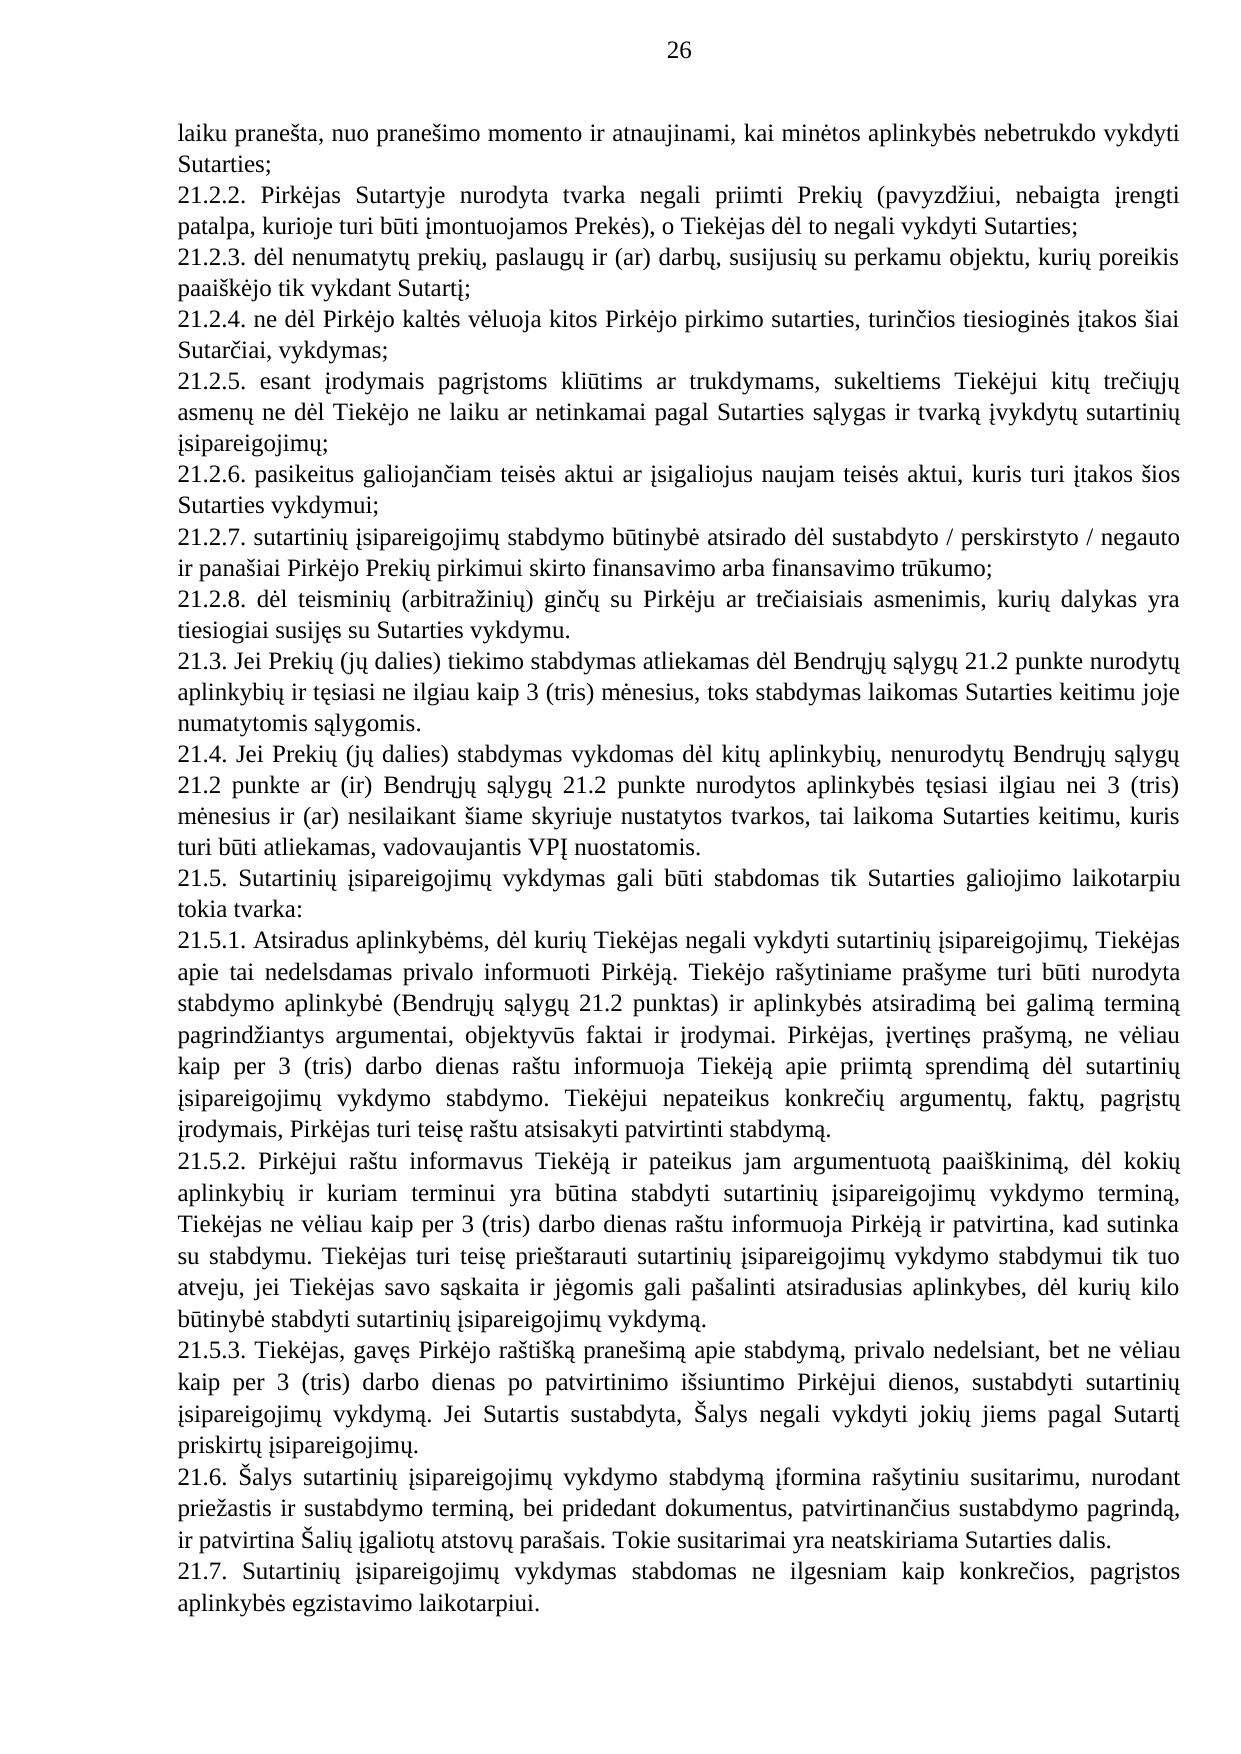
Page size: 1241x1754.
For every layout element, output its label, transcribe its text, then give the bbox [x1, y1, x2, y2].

text 21.3. Jei Prekių (jų dalies) tiekimo stabdymas atliekamas dėl Bendrųjų sąlygų 21.2 punkte nurodytų aplinkybių ir tęsiasi ne ilgiau kaip 3 (tris) mėnesius, toks stabdymas laikomas Sutarties keitimu joje numatytomis sąlygomis. [177, 646, 1181, 737]
text 21.2.5. esant įrodymais pagrįstoms kliūtims ar trukdymams, sukeltiems Tiekėjui kitų trečiųjų asmenų ne dėl Tiekėjo ne laiku ar netinkamai pagal Sutarties sąlygas ir tvarką įvykdytų sutartinių įsipareigojimų; [177, 366, 1181, 457]
text 21.5. Sutartinių įsipareigojimų vykdymas gali būti stabdomas tik Sutarties galiojimo laikotarpiu tokia tvarka: [177, 863, 1181, 923]
text 21.7. Sutartinių įsipareigojimų vykdymas stabdomas ne ilgesniam kaip konkrečios, pagrįstos aplinkybės egzistavimo laikotarpiui. [177, 1556, 1181, 1617]
text 21.5.2. Pirkėjui raštu informavus Tiekėją ir pateikus jam argumentuotą paaiškinimą, dėl kokių aplinkybių ir kuriam terminui yra būtina stabdyti sutartinių įsipareigojimų vykdymo terminą, Tiekėjas ne vėliau kaip per 3 (tris) darbo dienas raštu informuoja Pirkėją ir patvirtina, kad sutinka su stabdymu. Tiekėjas turi teisę prieštarauti sutartinių įsipareigojimų vykdymo stabdymui tik tuo atveju, jei Tiekėjas savo sąskaita ir jėgomis gali pašalinti atsiradusias aplinkybes, dėl kurių kilo būtinybė stabdyti sutartinių įsipareigojimų vykdymą. [177, 1146, 1181, 1333]
text 21.2.3. dėl nenumatytų prekių, paslaugų ir (ar) darbų, susijusių su perkamu objektu, kurių poreikis paaiškėjo tik vykdant Sutartį; [177, 242, 1181, 302]
text 21.5.1. Atsiradus aplinkybėms, dėl kurių Tiekėjas negali vykdyti sutartinių įsipareigojimų, Tiekėjas apie tai nedelsdamas privalo informuoti Pirkėją. Tiekėjo rašytiniame prašyme turi būti nurodyta stabdymo aplinkybė (Bendrųjų sąlygų 21.2 punktas) ir aplinkybės atsiradimą bei galimą terminą pagrindžiantys argumentai, objektyvūs faktai ir įrodymai. Pirkėjas, įvertinęs prašymą, ne vėliau kaip per 3 (tris) darbo dienas raštu informuoja Tiekėją apie priimtą sprendimą dėl sutartinių įsipareigojimų vykdymo stabdymo. Tiekėjui nepateikus konkrečių argumentų, faktų, pagrįstų įrodymais, Pirkėjas turi teisę raštu atsisakyti patvirtinti stabdymą. [177, 925, 1181, 1143]
text 21.6. Šalys sutartinių įsipareigojimų vykdymo stabdymą įformina rašytiniu susitarimu, nurodant priežastis ir sustabdymo terminą, bei pridedant dokumentus, patvirtinančius sustabdymo pagrindą, ir patvirtina Šalių įgaliotų atstovų parašais. Tokie susitarimai yra neatskiriama Sutarties dalis. [177, 1462, 1181, 1554]
text 21.2.8. dėl teisminių (arbitražinių) ginčų su Pirkėju ar trečiaisiais asmenimis, kurių dalykas yra tiesiogiai susijęs su Sutarties vykdymu. [177, 584, 1181, 643]
text 21.2.2. Pirkėjas Sutartyje nurodyta tvarka negali priimti Prekių (pavyzdžiui, nebaigta įrengti patalpa, kurioje turi būti įmontuojamos Prekės), o Tiekėjas dėl to negali vykdyti Sutarties; [177, 180, 1181, 240]
text 21.4. Jei Prekių (jų dalies) stabdymas vykdomas dėl kitų aplinkybių, nenurodytų Bendrųjų sąlygų 21.2 punkte ar (ir) Bendrųjų sąlygų 21.2 punkte nurodytos aplinkybės tęsiasi ilgiau nei 3 (tris) mėnesius ir (ar) nesilaikant šiame skyriuje nustatytos tvarkos, tai laikoma Sutarties keitimu, kuris turi būti atliekamas, vadovaujantis VPĮ nuostatomis. [177, 739, 1181, 861]
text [177, 118, 1181, 178]
text 21.2.4. ne dėl Pirkėjo kaltės vėluoja kitos Pirkėjo pirkimo sutarties, turinčios tiesioginės įtakos šiai Sutarčiai, vykdymas; [177, 304, 1181, 364]
text 21.5.3. Tiekėjas, gavęs Pirkėjo raštišką pranešimą apie stabdymą, privalo nedelsiant, bet ne vėliau kaip per 3 (tris) darbo dienas po patvirtinimo išsiuntimo Pirkėjui dienos, sustabdyti sutartinių įsipareigojimų vykdymą. Jei Sutartis sustabdyta, Šalys negali vykdyti jokių jiems pagal Sutartį priskirtų įsipareigojimų. [177, 1336, 1181, 1459]
text 21.2.7. sutartinių įsipareigojimų stabdymo būtinybė atsirado dėl sustabdyto / perskirstyto / negauto ir panašiai Pirkėjo Prekių pirkimui skirto finansavimo arba finansavimo trūkumo; [177, 522, 1181, 581]
text 21.2.6. pasikeitus galiojančiam teisės aktui ar įsigaliojus naujam teisės aktui, kuris turi įtakos šios Sutarties vykdymui; [177, 459, 1181, 519]
